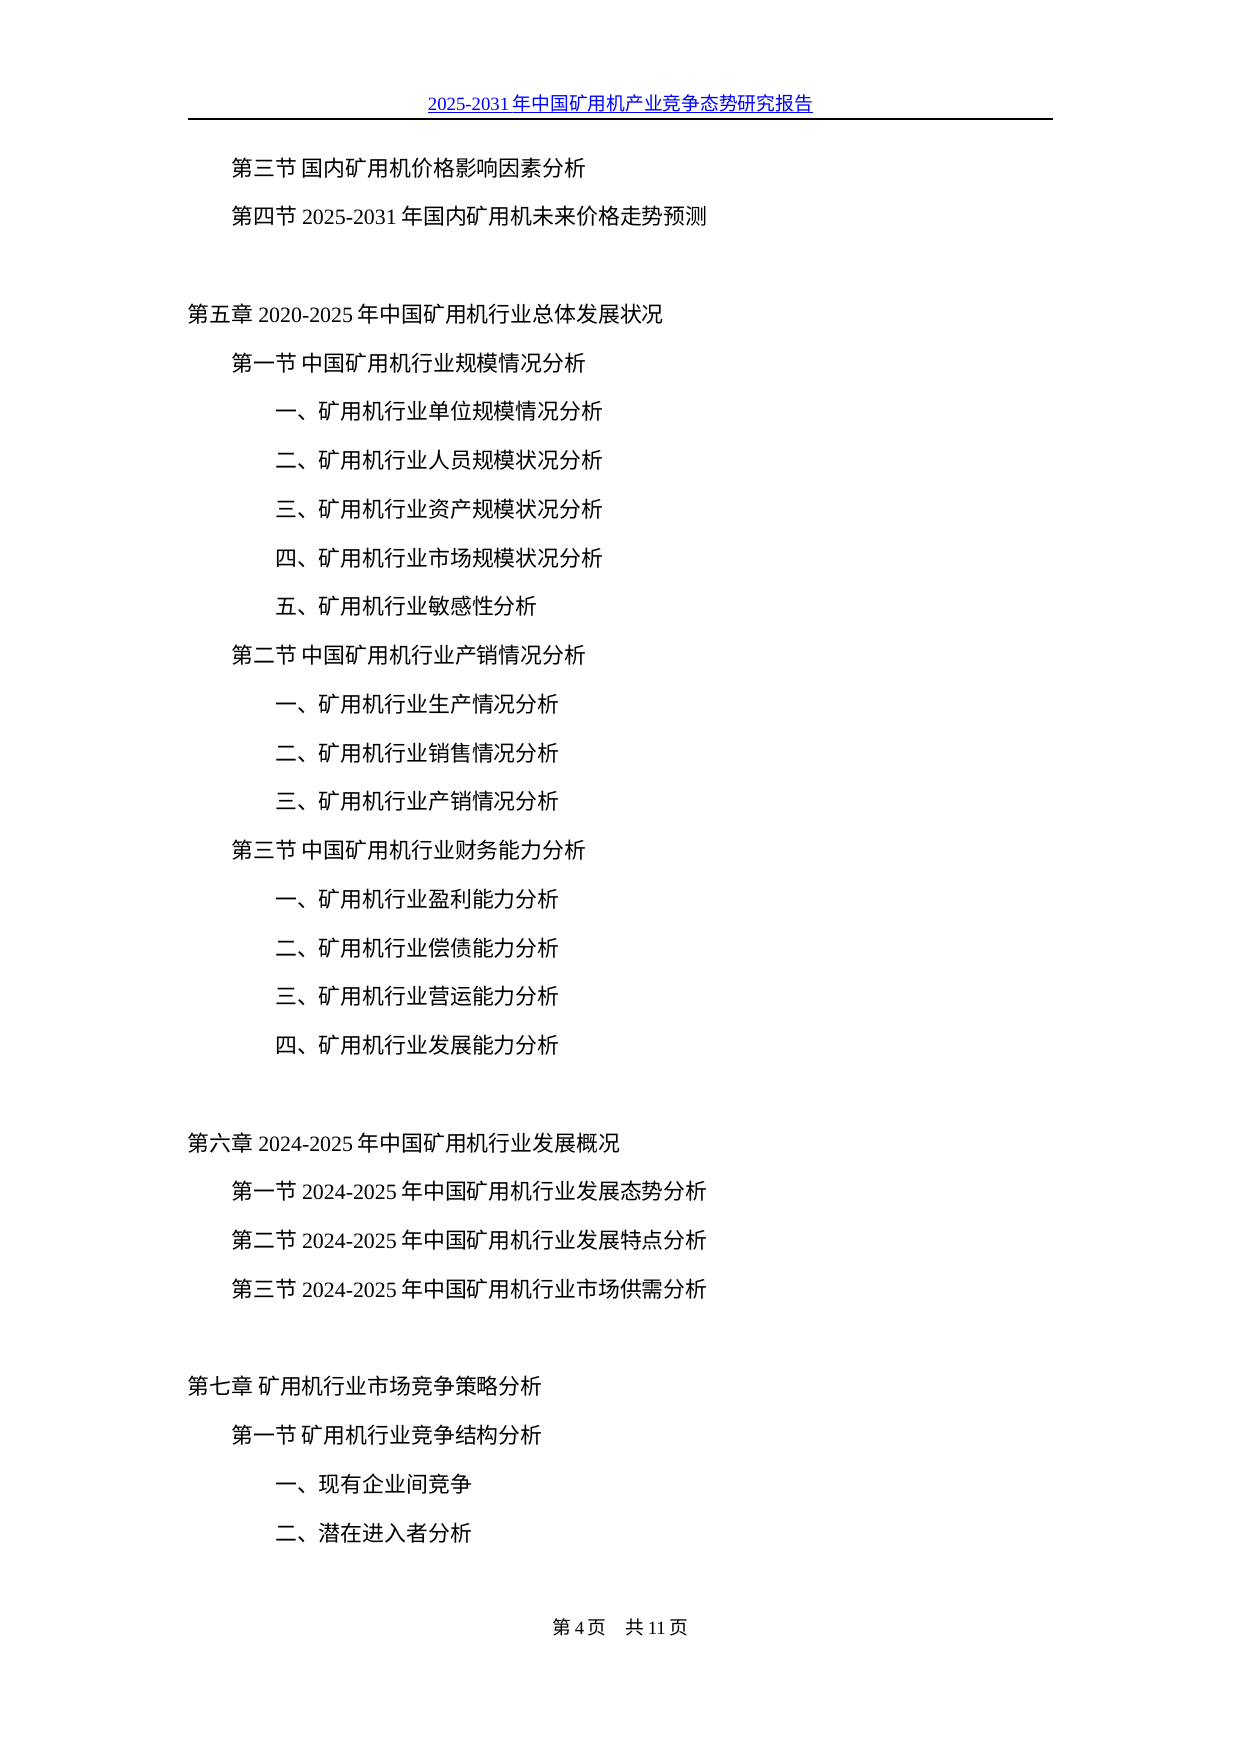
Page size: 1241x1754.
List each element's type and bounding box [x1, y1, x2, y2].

text [187, 150, 1053, 1548]
